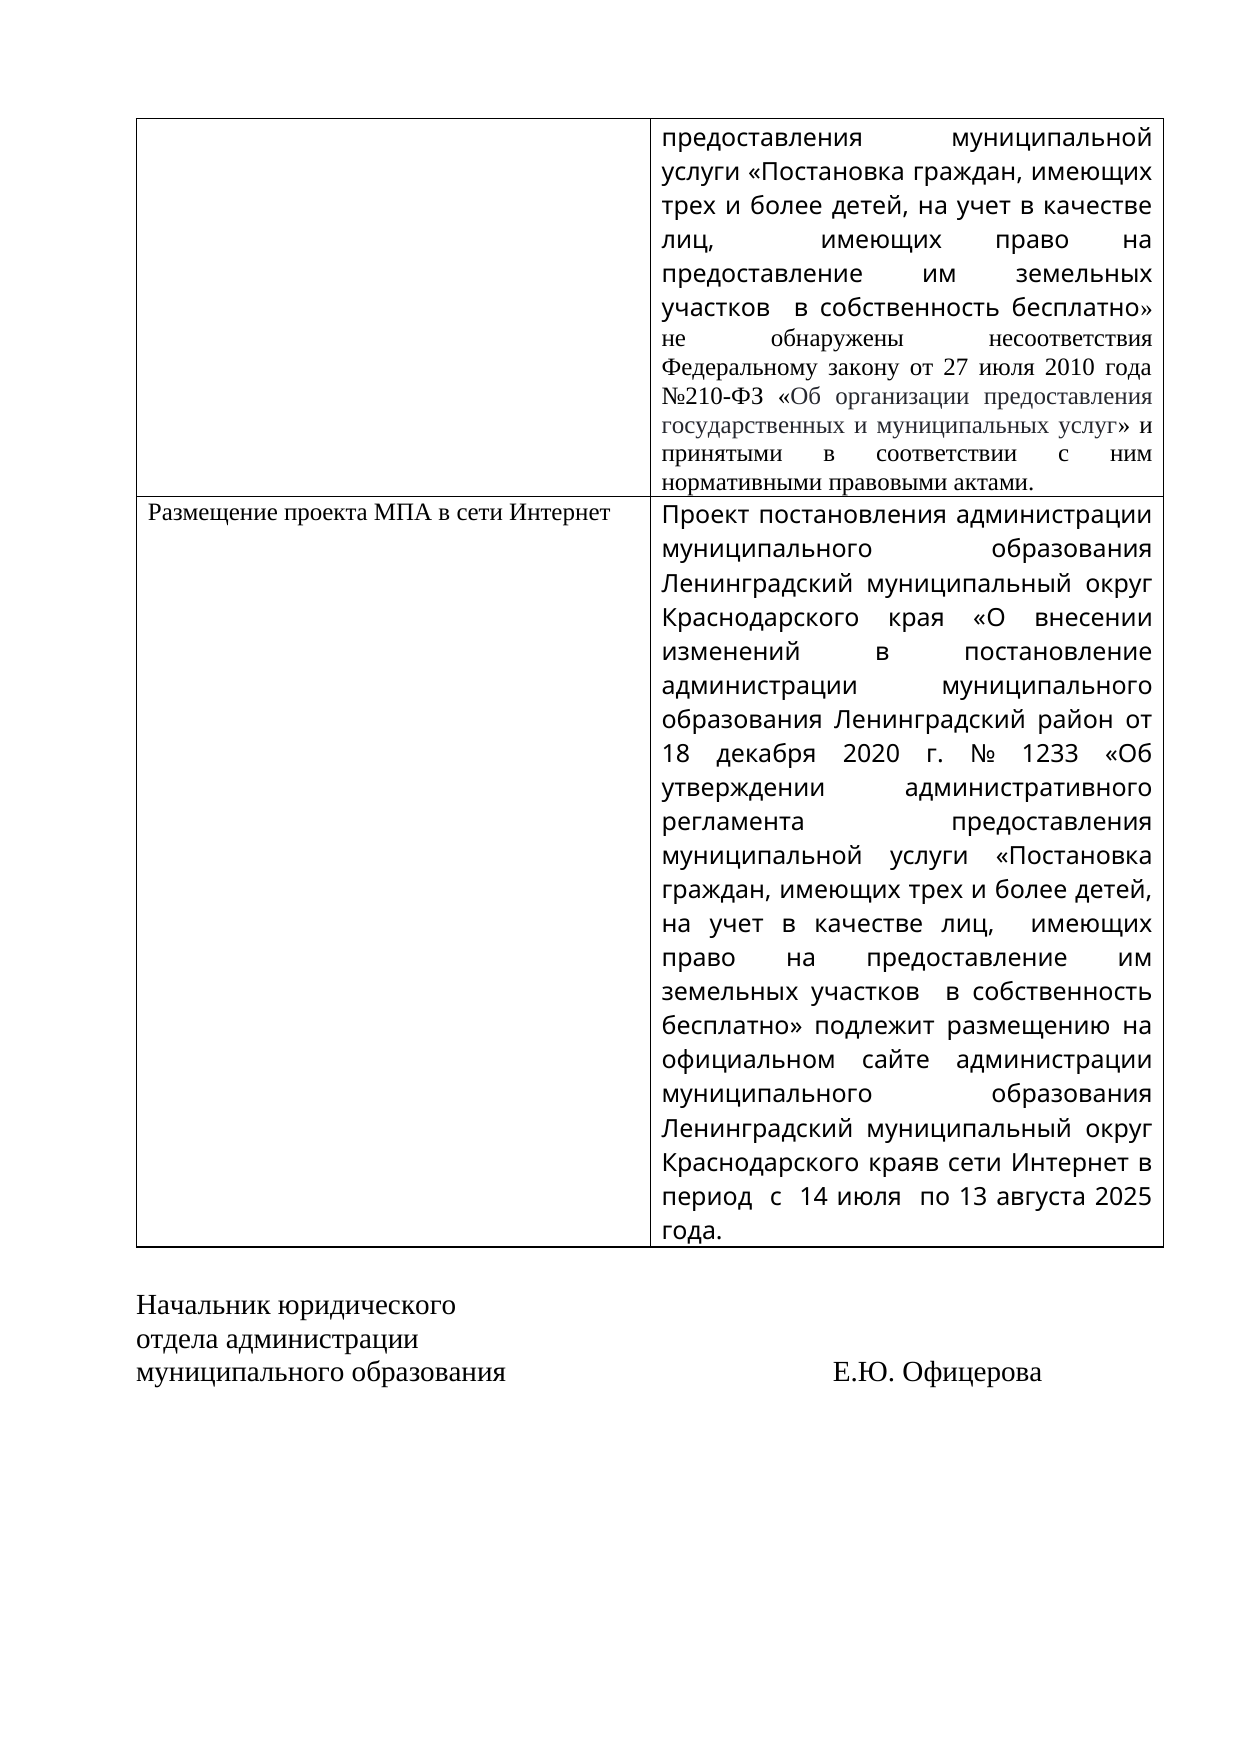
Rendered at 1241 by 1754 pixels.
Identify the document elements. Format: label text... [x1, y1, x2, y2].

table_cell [137, 119, 650, 496]
table_cell Размещение проекта МПА в сети Интернет [137, 497, 650, 1246]
text отдела администрации [136, 1321, 1163, 1354]
text муниципального образования Е.Ю. Офицерова [136, 1354, 1163, 1388]
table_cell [651, 119, 1163, 496]
text Начальник юридического [136, 1287, 1163, 1321]
table_cell Проект постановления администрации муниципального образования Ленинградский муниципальный округ Краснодарского края «О внесении изменений в постановление администрации муниципального образования Ленинградский район от 18 декабря 2020 г. № 1233 «Об утверждении административного регламента предоставления муниципальной услуги «Постановка граждан, имеющих трех и более детей, на учет в качестве лиц, имеющих право на предоставление им земельных участков в собственность бесплатно» подлежит размещению на официальном сайте администрации муниципального образования Ленинградский муниципальный округ Краснодарского краяв сети Интернет в период с 14 июля по 13 августа 2025 года. [651, 497, 1163, 1246]
